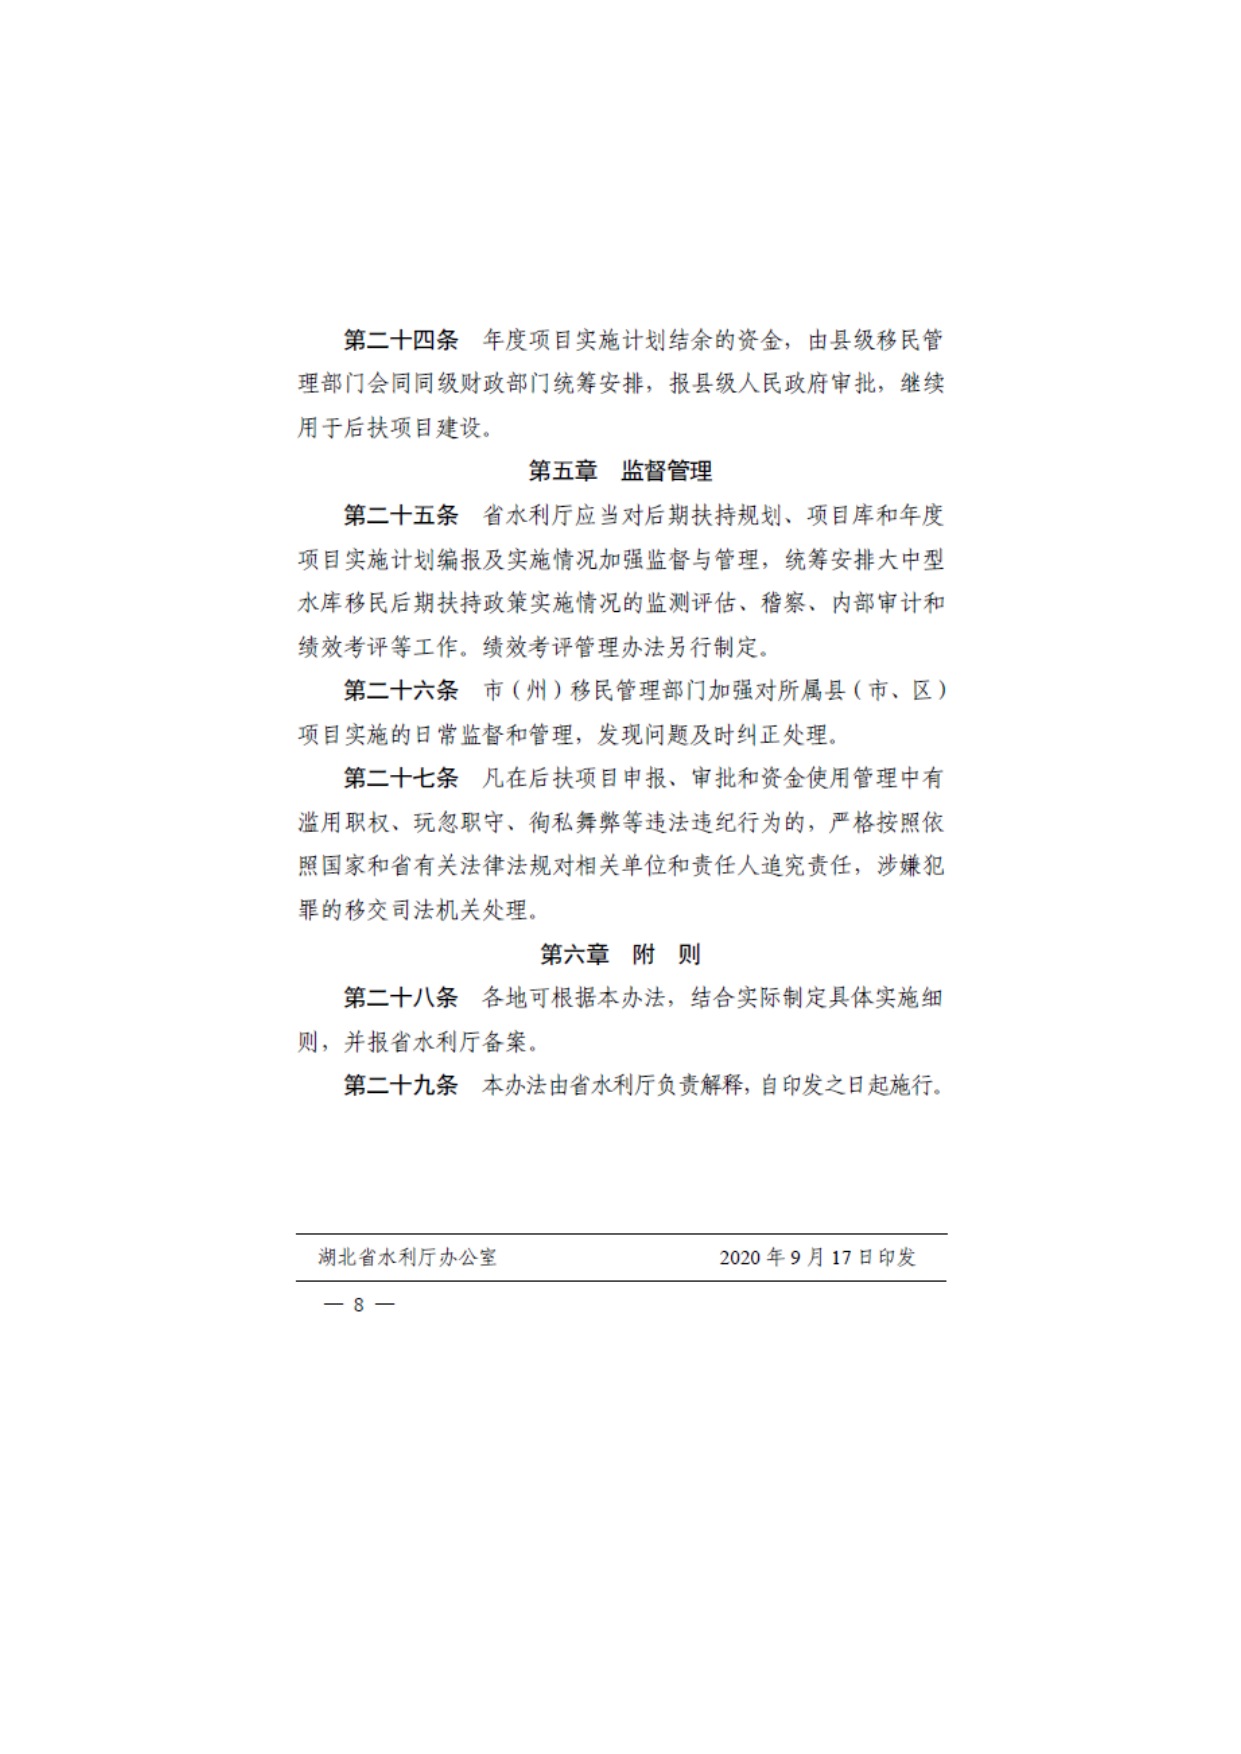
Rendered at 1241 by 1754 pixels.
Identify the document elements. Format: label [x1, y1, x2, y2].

picture [187, 162, 1053, 1317]
